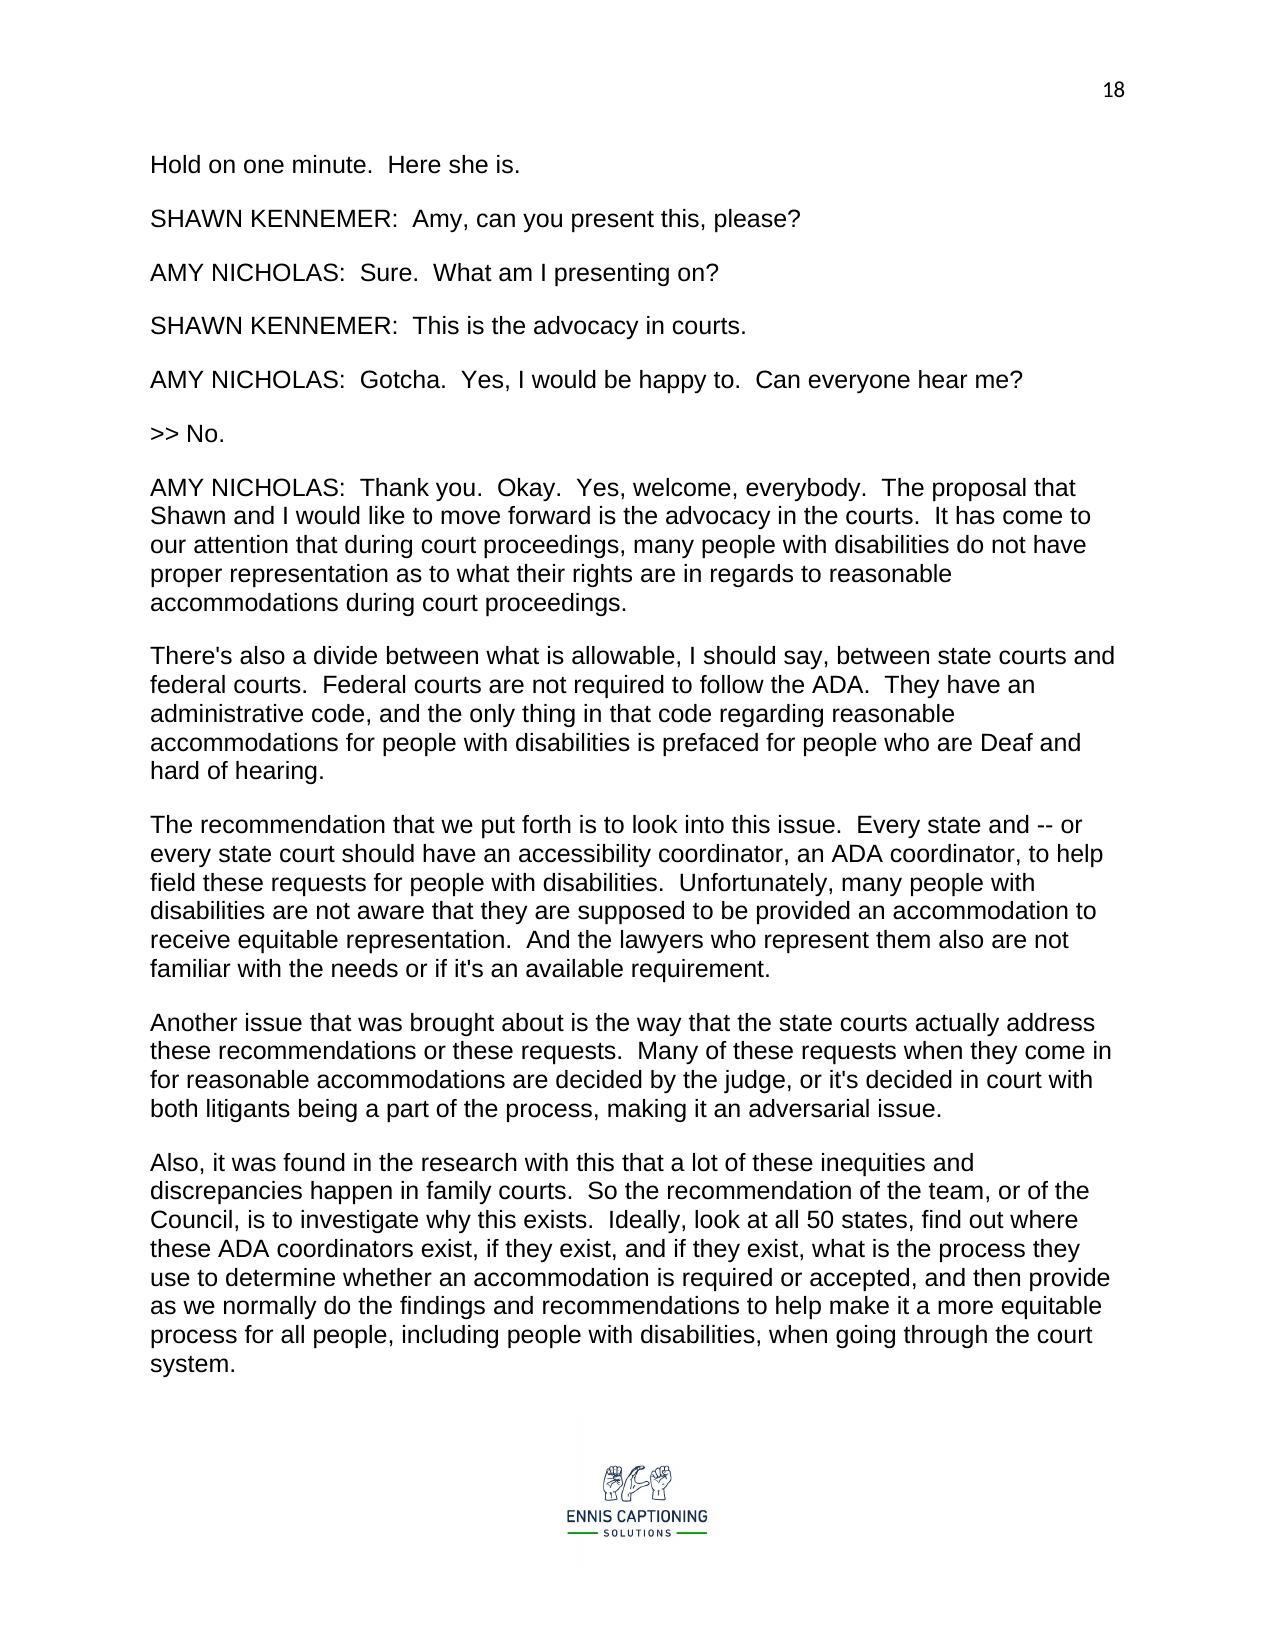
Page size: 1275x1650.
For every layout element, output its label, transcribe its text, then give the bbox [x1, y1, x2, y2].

text There's also a divide between what is allowable, I should say, between state courts and federal courts. Federal courts are not required to follow the ADA. They have an administrative code, and the only thing in that code regarding reasonable accommodations for people with disabilities is prefaced for people who are Deaf and hard of hearing. [150, 641, 1125, 785]
text Hold on one minute. Here she is. [150, 150, 1125, 179]
text SHAWN KENNEMER: Amy, can you present this, please? [150, 204, 1125, 232]
text Also, it was found in the research with this that a lot of these inequities and discrepancies happen in family courts. So the recommendation of the team, or of the Council, is to investigate why this exists. Ideally, look at all 50 states, find out where these ADA coordinators exist, if they exist, and if they exist, what is the process they use to determine whether an accommodation is required or accepted, and then provide as we normally do the findings and recommendations to help make it a more equitable process for all people, including people with disabilities, when going through the court system. [150, 1147, 1125, 1377]
text AMY NICHOLAS: Gotcha. Yes, I would be happy to. Can everyone hear me? [150, 365, 1125, 394]
text >> No. [150, 419, 1125, 447]
text AMY NICHOLAS: Sure. What am I presenting on? [150, 257, 1125, 286]
text SHAWN KENNEMER: This is the advocacy in courts. [150, 311, 1125, 340]
picture [477, 1414, 798, 1575]
text AMY NICHOLAS: Thank you. Okay. Yes, welcome, everybody. The proposal that Shawn and I would like to move forward is the advocacy in the courts. It has come to our attention that during court proceedings, many people with disabilities do not have proper representation as to what their rights are in regards to reasonable accommodations during court proceedings. [150, 472, 1125, 616]
text Another issue that was brought about is the way that the state courts actually address these recommendations or these requests. Many of these requests when they come in for reasonable accommodations are decided by the judge, or it's decided in court with both litigants being a part of the process, making it an adversarial issue. [150, 1007, 1125, 1122]
text The recommendation that we put forth is to look into this issue. Every state and -- or every state court should have an accessibility coordinator, an ADA coordinator, to help field these requests for people with disabilities. Unfortunately, many people with disabilities are not aware that they are supposed to be provided an accommodation to receive equitable representation. And the lawyers who represent them also are not familiar with the needs or if it's an available requirement. [150, 810, 1125, 982]
